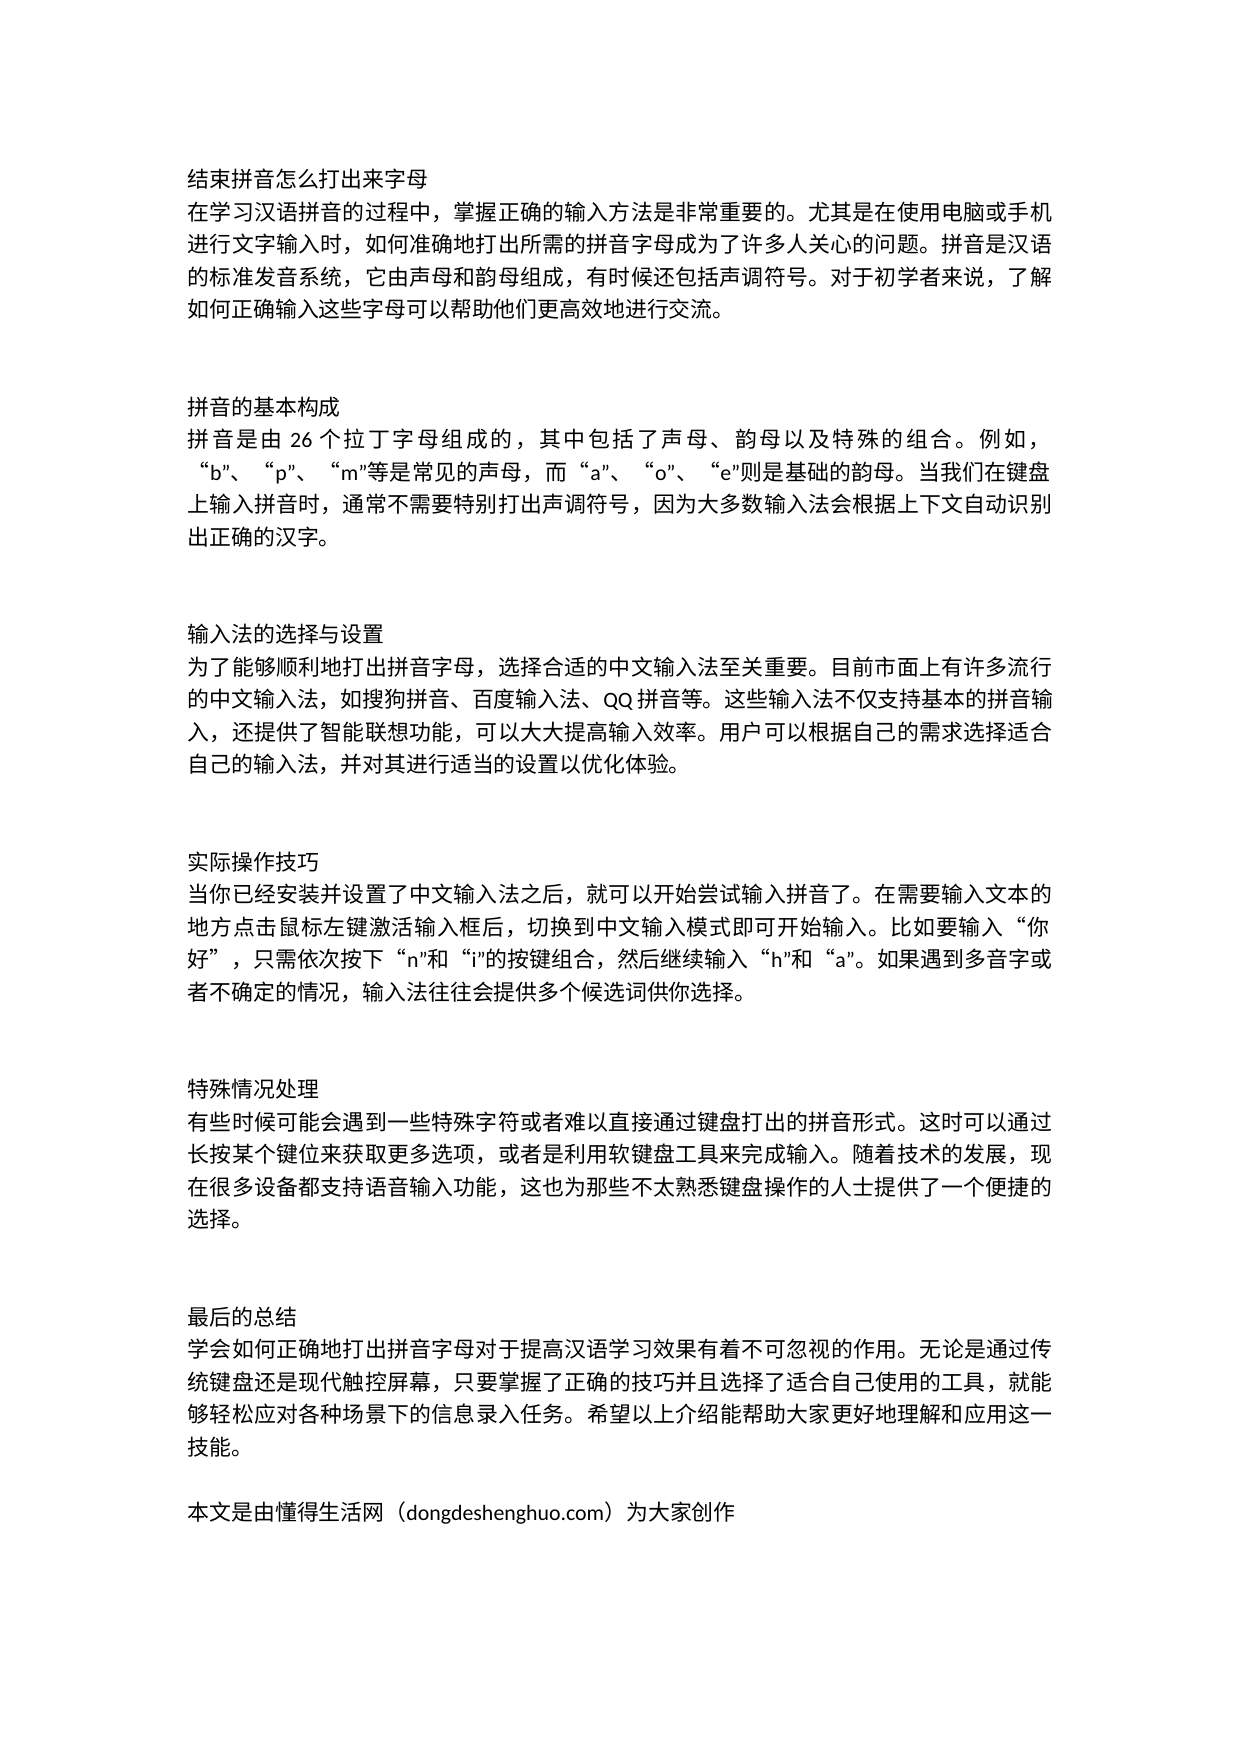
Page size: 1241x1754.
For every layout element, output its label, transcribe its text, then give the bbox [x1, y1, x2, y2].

text 结束拼音怎么打出来字母 [187, 162, 1053, 194]
text 为了能够顺利地打出拼音字母，选择合适的中文输入法至关重要。目前市面上有许多流行的中文输入法，如搜狗拼音、百度输入法、QQ拼音等。这些输入法不仅支持基本的拼音输入，还提供了智能联想功能，可以大大提高输入效率。用户可以根据自己的需求选择适合自己的输入法，并对其进行适当的设置以优化体验。 [187, 649, 1053, 779]
text 拼音的基本构成 [187, 389, 1053, 422]
text 输入法的选择与设置 [187, 617, 1053, 649]
text 实际操作技巧 [187, 844, 1053, 877]
text 在学习汉语拼音的过程中，掌握正确的输入方法是非常重要的。尤其是在使用电脑或手机进行文字输入时，如何准确地打出所需的拼音字母成为了许多人关心的问题。拼音是汉语的标准发音系统，它由声母和韵母组成，有时候还包括声调符号。对于初学者来说，了解如何正确输入这些字母可以帮助他们更高效地进行交流。 [187, 194, 1053, 324]
text 最后的总结 [187, 1299, 1053, 1332]
text 有些时候可能会遇到一些特殊字符或者难以直接通过键盘打出的拼音形式。这时可以通过长按某个键位来获取更多选项，或者是利用软键盘工具来完成输入。随着技术的发展，现在很多设备都支持语音输入功能，这也为那些不太熟悉键盘操作的人士提供了一个便捷的选择。 [187, 1104, 1053, 1234]
text 拼音是由26个拉丁字母组成的，其中包括了声母、韵母以及特殊的组合。例如，“b”、“p”、“m”等是常见的声母，而“a”、“o”、“e”则是基础的韵母。当我们在键盘上输入拼音时，通常不需要特别打出声调符号，因为大多数输入法会根据上下文自动识别出正确的汉字。 [187, 422, 1053, 552]
text 本文是由懂得生活网（dongdeshenghuo.com）为大家创作 [187, 1494, 1053, 1527]
text 学会如何正确地打出拼音字母对于提高汉语学习效果有着不可忽视的作用。无论是通过传统键盘还是现代触控屏幕，只要掌握了正确的技巧并且选择了适合自己使用的工具，就能够轻松应对各种场景下的信息录入任务。希望以上介绍能帮助大家更好地理解和应用这一技能。 [187, 1332, 1053, 1462]
text 当你已经安装并设置了中文输入法之后，就可以开始尝试输入拼音了。在需要输入文本的地方点击鼠标左键激活输入框后，切换到中文输入模式即可开始输入。比如要输入“你好”，只需依次按下“n”和“i”的按键组合，然后继续输入“h”和“a”。如果遇到多音字或者不确定的情况，输入法往往会提供多个候选词供你选择。 [187, 877, 1053, 1007]
text 特殊情况处理 [187, 1072, 1053, 1104]
